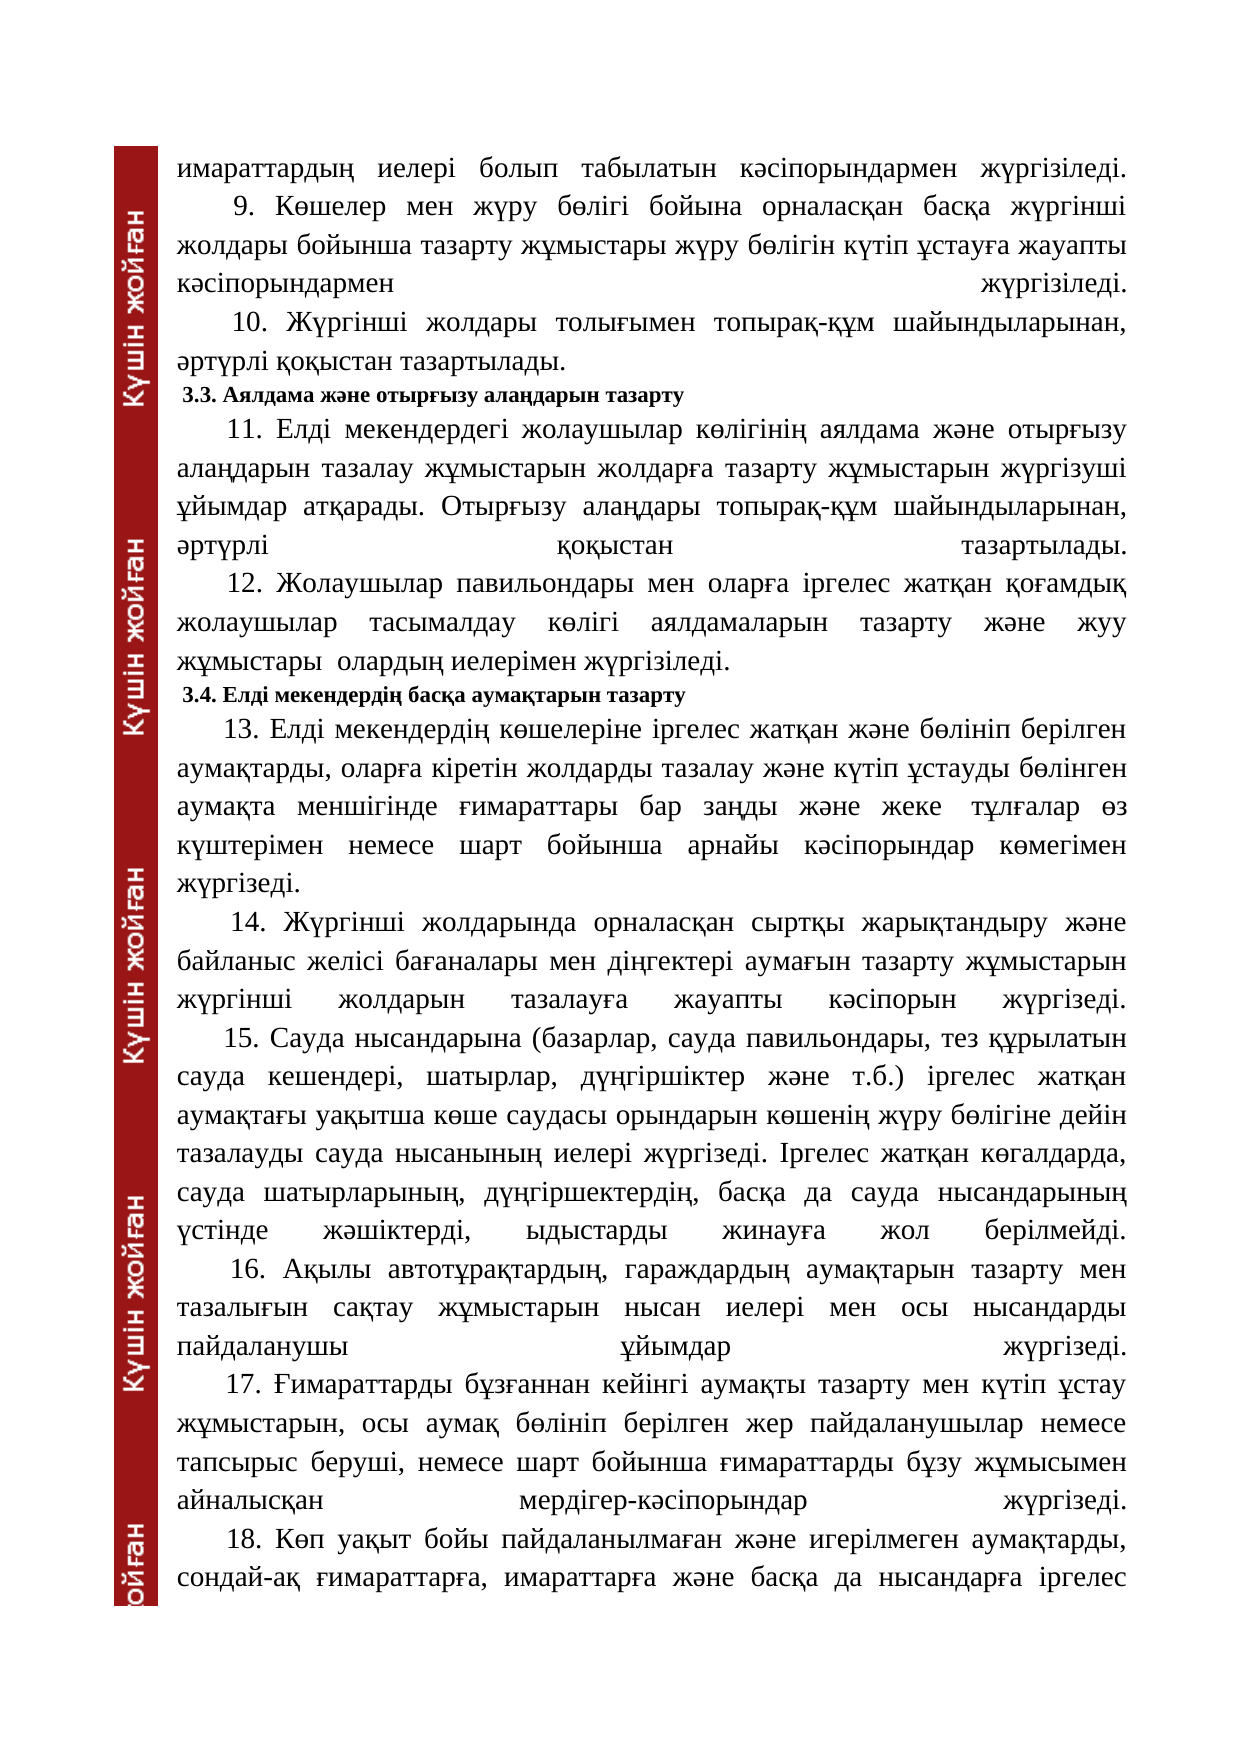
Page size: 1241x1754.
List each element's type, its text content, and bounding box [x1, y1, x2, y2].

picture [114, 1593, 158, 1606]
text 11. Елдi мекендердегi жолаушылар көлiгiнiң аялдама және отырғызу алаңдарын тазалау жұмыстарын жолдарға тазарту жұмыстарын жүргiзушi ұйымдар атқарады. Отырғызу алаңдары топырақ-құм шайындыларынан, әртүрлi қоқыстан тазартылады. 12. Жолаушылар павильондары мен оларға iргелес жатқан қоғамдық жолаушылар тасымалдау көлiгi аялдамаларын тазарту және жуу жұмыстары олардың иелерiмен жүргiзiледi. [112, 411, 1128, 676]
picture [114, 376, 158, 381]
text 3.3. Аялдама және отырғызу алаңдарын тазарту [112, 381, 1128, 408]
picture [114, 676, 158, 681]
picture [114, 146, 158, 150]
text 3.4. Елдi мекендердiң басқа аумақтарын тазарту [112, 681, 1128, 708]
